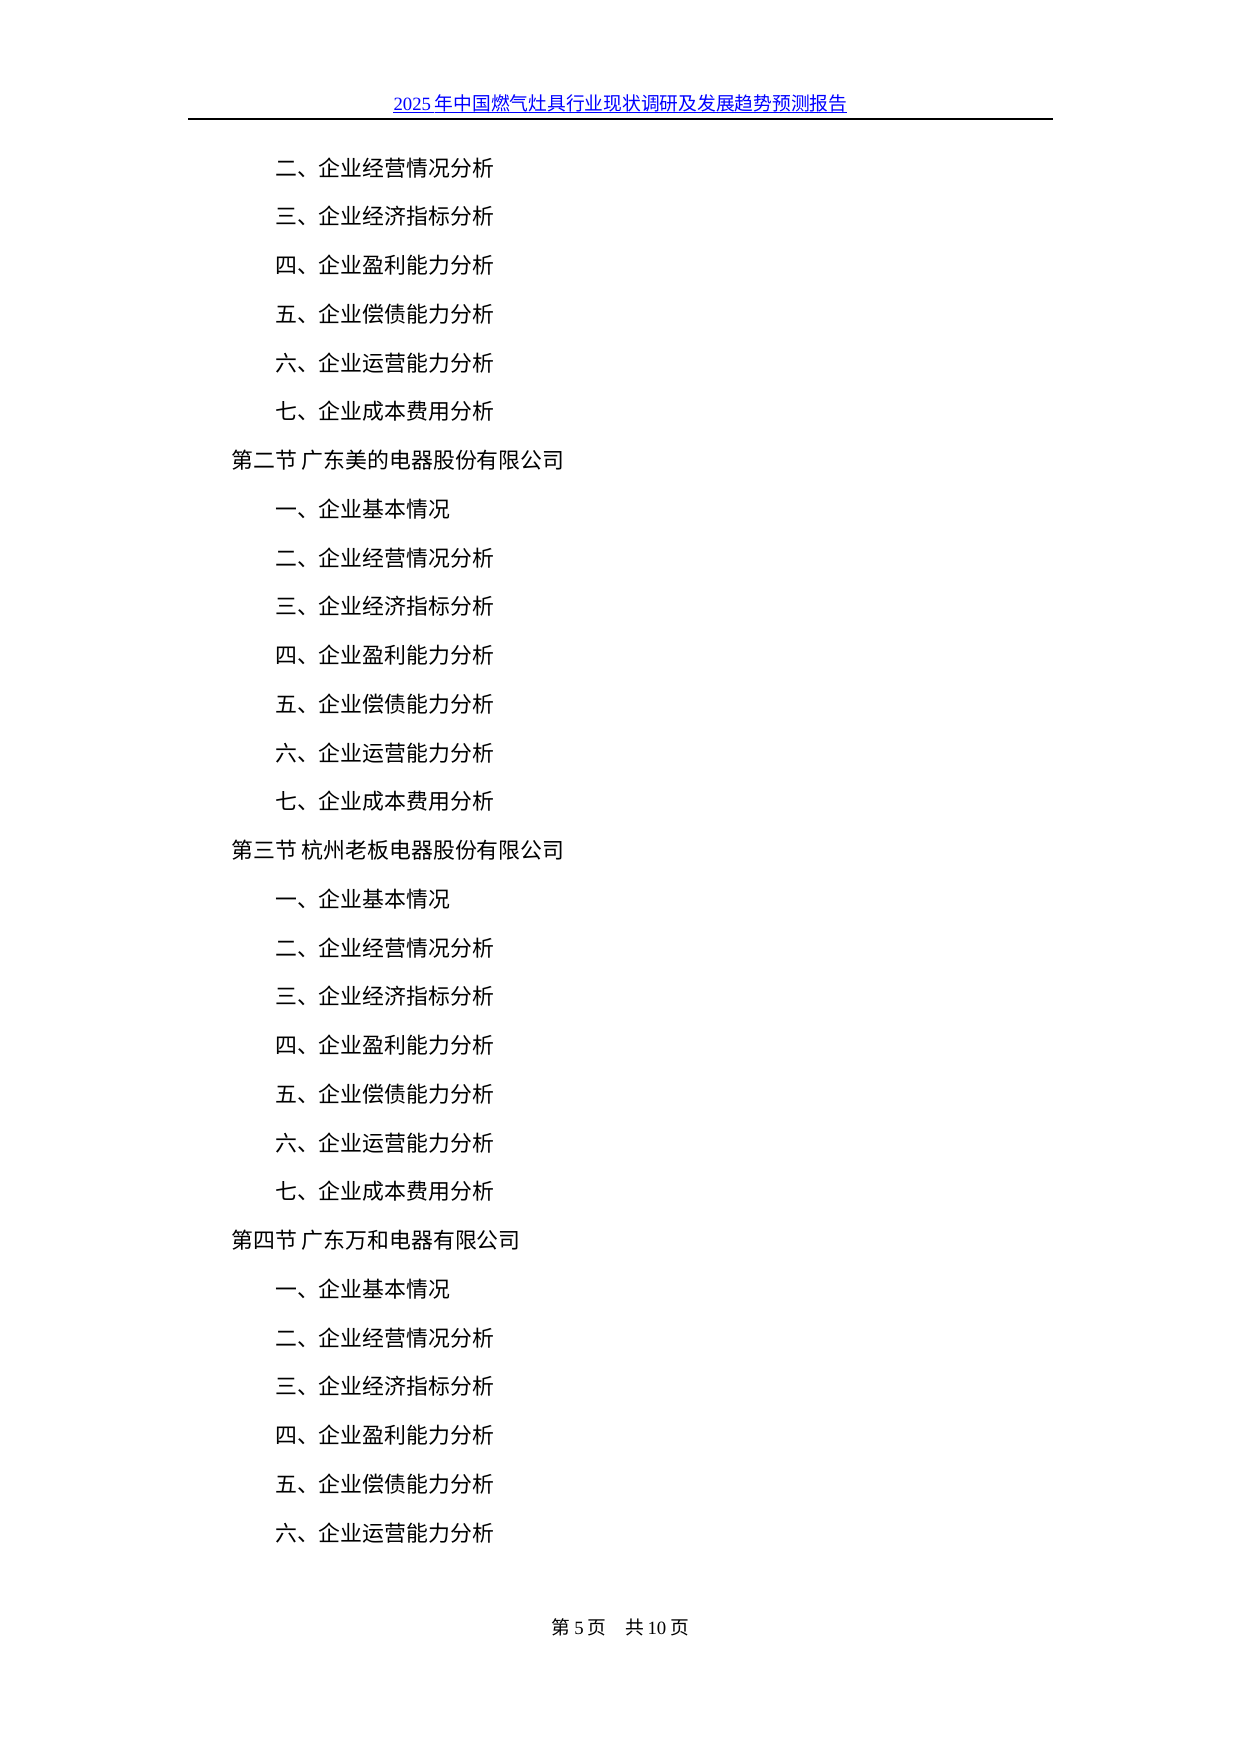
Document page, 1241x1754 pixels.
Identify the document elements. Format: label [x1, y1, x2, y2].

text [187, 150, 1053, 1548]
